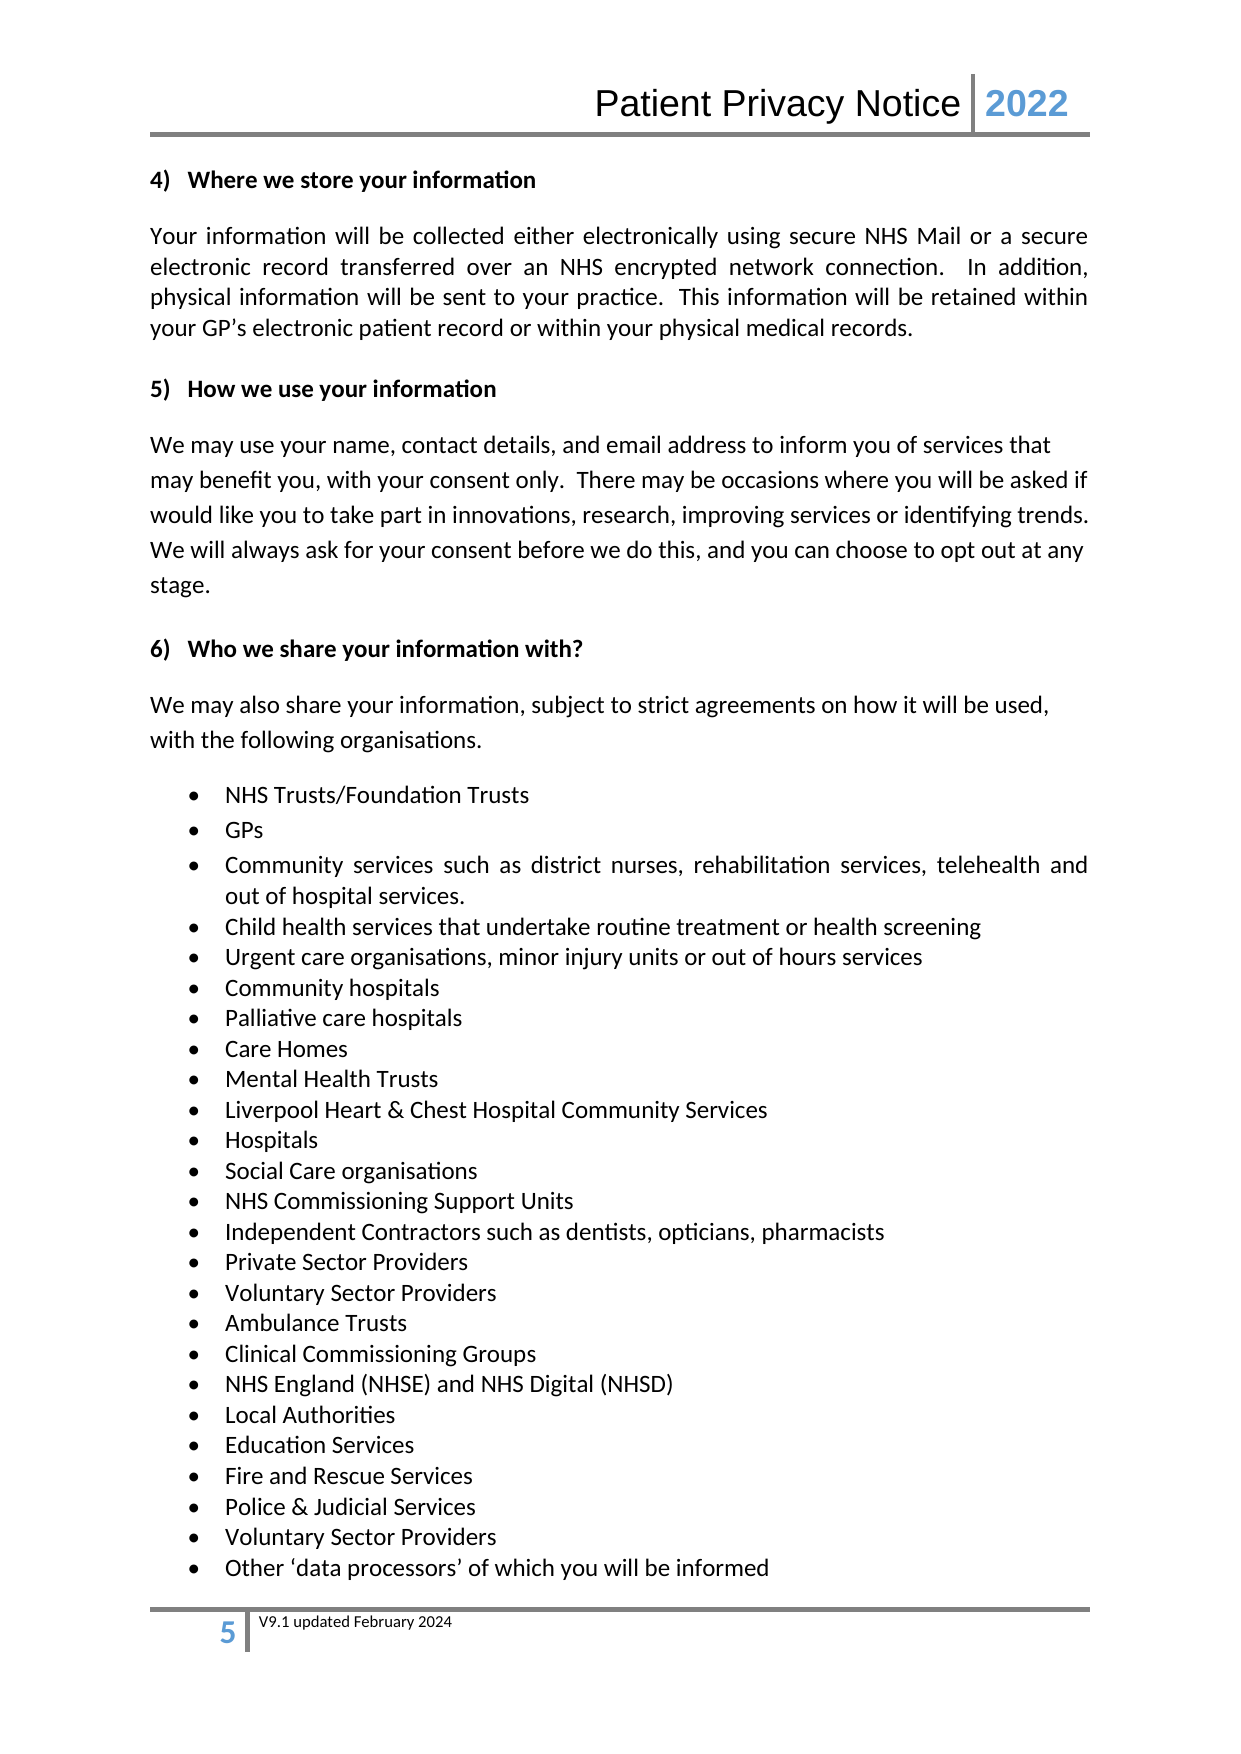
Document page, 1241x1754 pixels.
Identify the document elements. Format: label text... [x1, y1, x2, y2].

list Community hospitals [187, 972, 1090, 1002]
list Hospitals [187, 1124, 1090, 1155]
list Liverpool Heart & Chest Hospital Community Services [187, 1094, 1090, 1124]
list NHS Commissioning Support Units [187, 1185, 1090, 1216]
list Child health services that undertake routine treatment or health screening [187, 911, 1090, 941]
list Independent Contractors such as dentists, opticians, pharmacists [187, 1216, 1090, 1246]
list NHS England (NHSE) and NHS Digital (NHSD) [187, 1368, 1090, 1399]
list Palliative care hospitals [187, 1002, 1090, 1033]
text We may use your name, contact details, and email address to inform you of services that may benefit you, with your consent only. There may be occasions where you will be asked if would like you to take part in innovations, research, improving services or identifying trends. We will always ask for your consent before we do this, and you can choose to opt out at any stage. [150, 429, 1090, 599]
list Fire and Rescue Services [187, 1460, 1090, 1491]
list Who we share your information with? [150, 633, 1090, 663]
list Mental Health Trusts [187, 1063, 1090, 1094]
list Clinical Commissioning Groups [187, 1338, 1090, 1368]
list Other ‘data processors’ of which you will be informed [187, 1552, 1090, 1582]
list Education Services [187, 1429, 1090, 1460]
list Local Authorities [187, 1399, 1090, 1429]
list Care Homes [187, 1033, 1090, 1063]
list Voluntary Sector Providers [187, 1277, 1090, 1307]
list Community services such as district nurses, rehabilitation services, telehealth and out of hospital services. [187, 850, 1090, 911]
list GPs [187, 815, 1090, 845]
text We may also share your information, subject to strict agreements on how it will be used, with the following organisations. [150, 689, 1090, 754]
list Social Care organisations [187, 1155, 1090, 1185]
list Voluntary Sector Providers [187, 1521, 1090, 1552]
list Private Sector Providers [187, 1246, 1090, 1277]
list Where we store your information [150, 164, 1090, 195]
list Urgent care organisations, minor injury units or out of hours services [187, 941, 1090, 972]
list Ambulance Trusts [187, 1307, 1090, 1338]
text Your information will be collected either electronically using secure NHS Mail or a secure electronic record transferred over an NHS encrypted network connection. In addition, physical information will be sent to your practice. This information will be retained within your GP’s electronic patient record or within your physical medical records. [150, 220, 1090, 342]
list Police & Judicial Services [187, 1491, 1090, 1521]
list How we use your information [150, 373, 1090, 403]
list NHS Trusts/Foundation Trusts [187, 780, 1090, 810]
